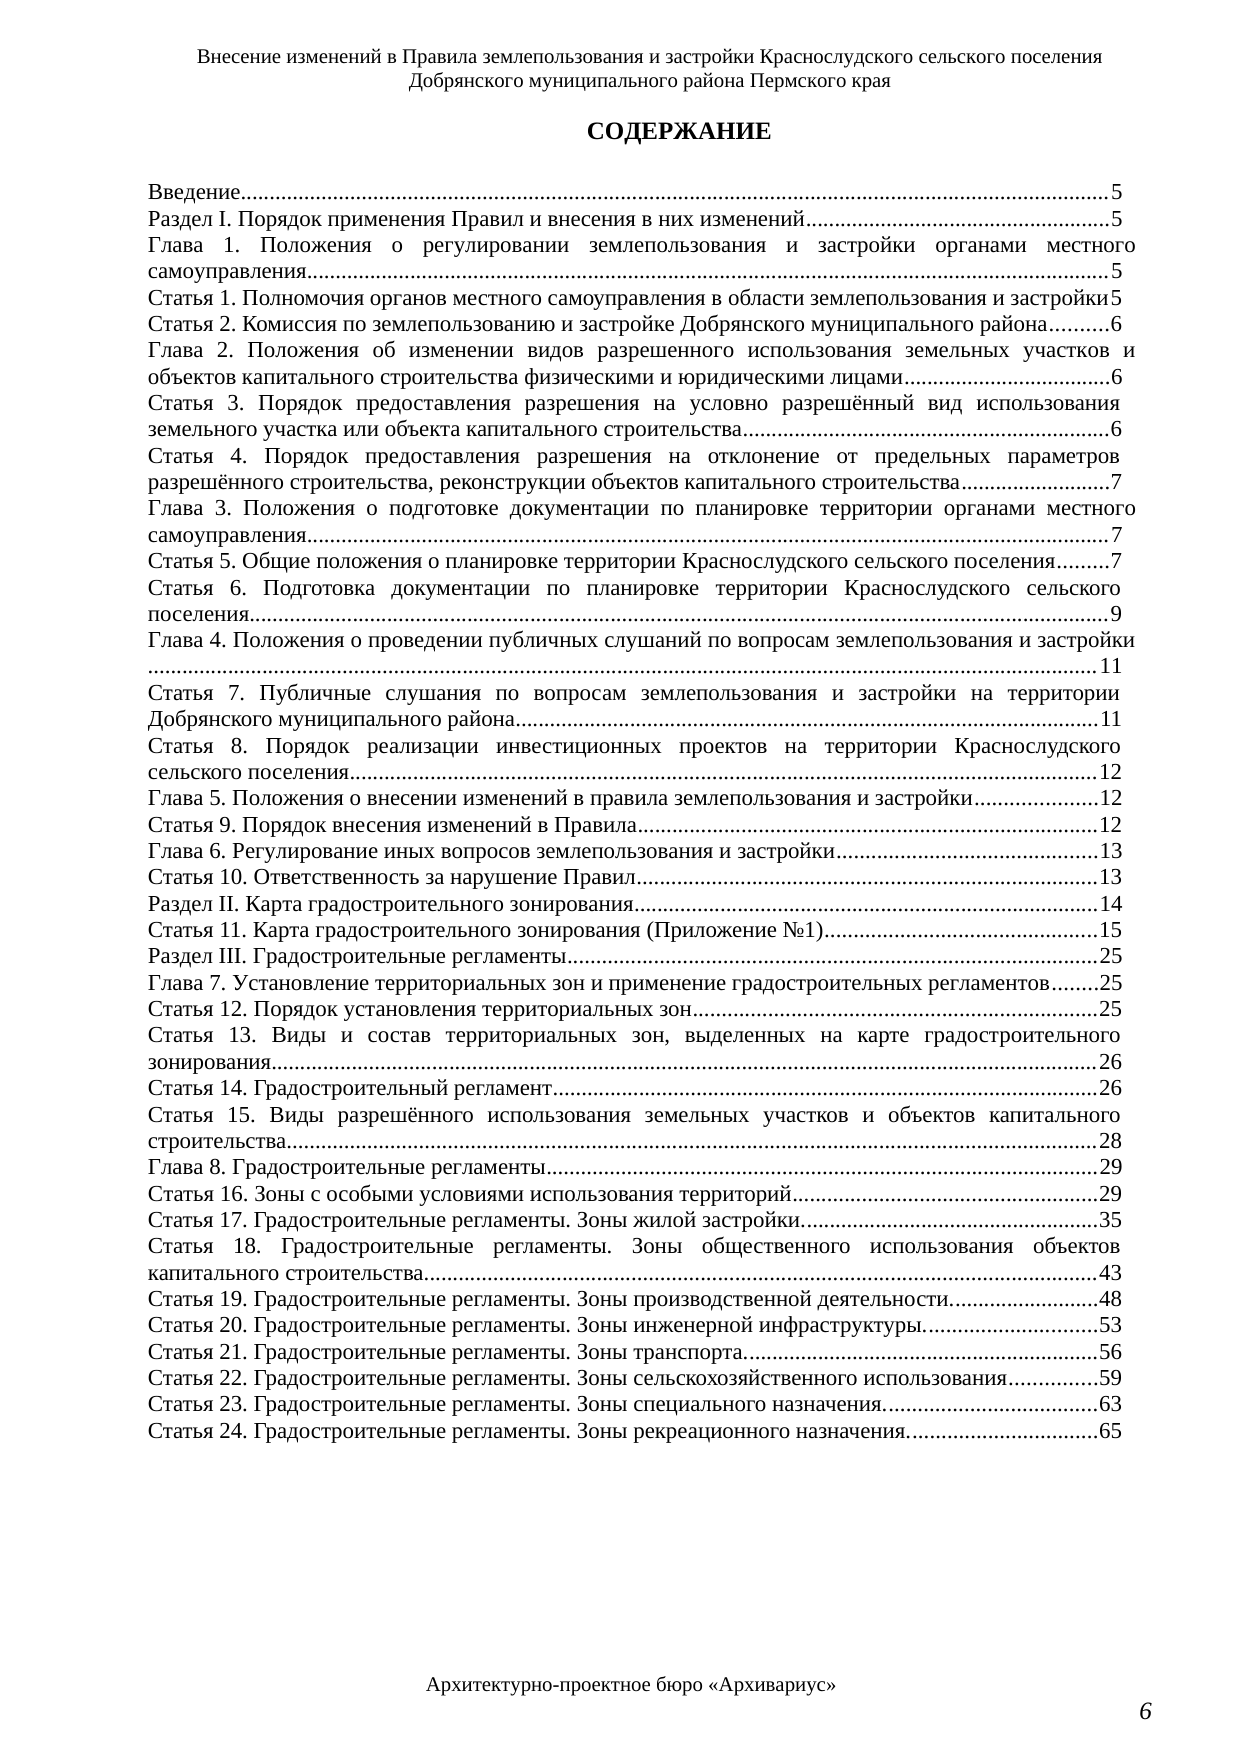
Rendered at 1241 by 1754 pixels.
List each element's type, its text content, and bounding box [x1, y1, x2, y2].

text Статья 22. Градостроительные регламенты. Зоны сельскохозяйственного использования 59 [148, 1364, 1122, 1391]
text Глава 3. Положения о подготовке документации по планировке территории органами местного самоуправления 7 [148, 494, 1137, 547]
text Статья 17. Градостроительные регламенты. Зоны жилой застройки. 35 [148, 1206, 1122, 1232]
text Глава 8. Градостроительные регламенты 29 [148, 1153, 1137, 1180]
text Глава 6. Регулирование иных вопросов землепользования и застройки 13 [148, 837, 1137, 863]
text Статья 9. Порядок внесения изменений в Правила 12 [148, 811, 1122, 837]
text Статья 19. Градостроительные регламенты. Зоны производственной деятельности. 48 [148, 1285, 1122, 1311]
text Глава 1. Положения о регулировании землепользования и застройки органами местного самоуправления 5 [148, 231, 1137, 284]
text Статья 8. Порядок реализации инвестиционных проектов на территории Краснослудского сельского поселения 12 [148, 732, 1122, 784]
text Глава 7. Установление территориальных зон и применение градостроительных регламентов 25 [148, 969, 1137, 995]
text СОДЕРЖАНИЕ [148, 116, 1152, 145]
text Статья 4. Порядок предоставления разрешения на отклонение от предельных параметров разрешённого строительства, реконструкции объектов капитального строительства 7 [148, 442, 1122, 494]
text Статья 3. Порядок предоставления разрешения на условно разрешённый вид использования земельного участка или объекта капитального строительства 6 [148, 389, 1122, 442]
text Статья 16. Зоны с особыми условиями использования территорий 29 [148, 1180, 1122, 1206]
text Введение 5 [148, 178, 1137, 204]
text Статья 15. Виды разрешённого использования земельных участков и объектов капитального строительства 28 [148, 1101, 1122, 1153]
text Статья 18. Градостроительные регламенты. Зоны общественного использования объектов капитального строительства. 43 [148, 1232, 1122, 1285]
text Статья 7. Публичные слушания по вопросам землепользования и застройки на территории Добрянского муниципального района 11 [148, 679, 1122, 732]
text Глава 2. Положения об изменении видов разрешенного использования земельных участков и объектов капитального строительства физическими и юридическими лицами 6 [148, 336, 1137, 389]
text Статья 2. Комиссия по землепользованию и застройке Добрянского муниципального района 6 [148, 310, 1122, 336]
text Статья 11. Карта градостроительного зонирования (Приложение №1) 15 [148, 916, 1122, 942]
text Статья 14. Градостроительный регламент 26 [148, 1074, 1122, 1101]
text Статья 1. Полномочия органов местного самоуправления в области землепользования и застройки 5 [148, 284, 1122, 310]
text Глава 5. Положения о внесении изменений в правила землепользования и застройки 12 [148, 784, 1137, 811]
text Статья 20. Градостроительные регламенты. Зоны инженерной инфраструктуры. 53 [148, 1311, 1122, 1338]
text Статья 23. Градостроительные регламенты. Зоны специального назначения. 63 [148, 1391, 1122, 1417]
text Статья 6. Подготовка документации по планировке территории Краснослудского сельского поселения 9 [148, 573, 1122, 626]
text Статья 10. Ответственность за нарушение Правил 13 [148, 863, 1122, 890]
text Раздел III. Градостроительные регламенты 25 [148, 942, 1137, 969]
text Глава 4. Положения о проведении публичных слушаний по вопросам землепользования и застройки 11 [148, 626, 1137, 679]
text Статья 5. Общие положения о планировке территории Краснослудского сельского поселения 7 [148, 547, 1122, 573]
text Статья 13. Виды и состав территориальных зон, выделенных на карте градостроительного зонирования 26 [148, 1022, 1122, 1074]
text Раздел I. Порядок применения Правил и внесения в них изменений 5 [148, 204, 1137, 231]
text Статья 24. Градостроительные регламенты. Зоны рекреационного назначения. 65 [148, 1417, 1122, 1443]
text Статья 12. Порядок установления территориальных зон 25 [148, 995, 1122, 1022]
text Статья 21. Градостроительные регламенты. Зоны транспорта. 56 [148, 1338, 1122, 1364]
text Раздел II. Карта градостроительного зонирования 14 [148, 890, 1137, 916]
